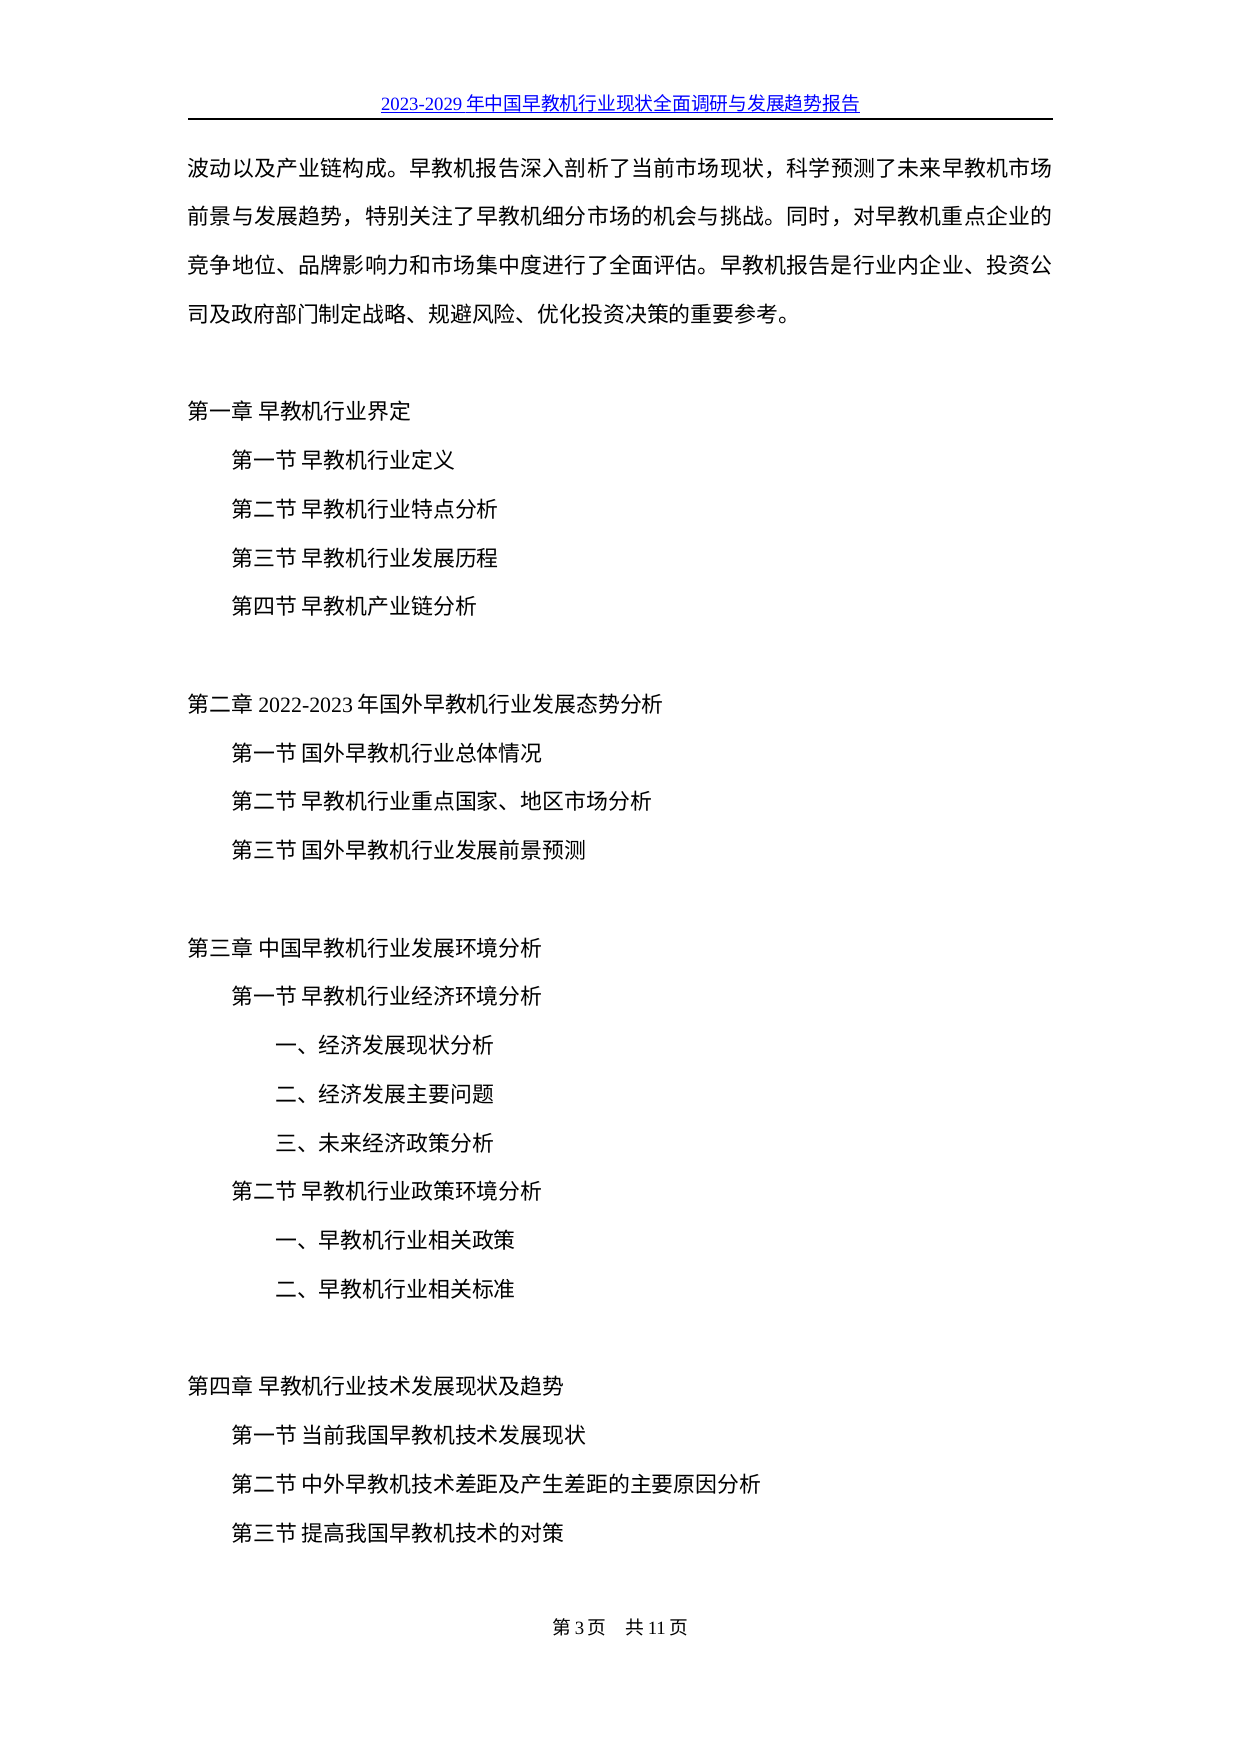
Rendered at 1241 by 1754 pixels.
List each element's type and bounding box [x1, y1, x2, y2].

text [187, 150, 1053, 1548]
